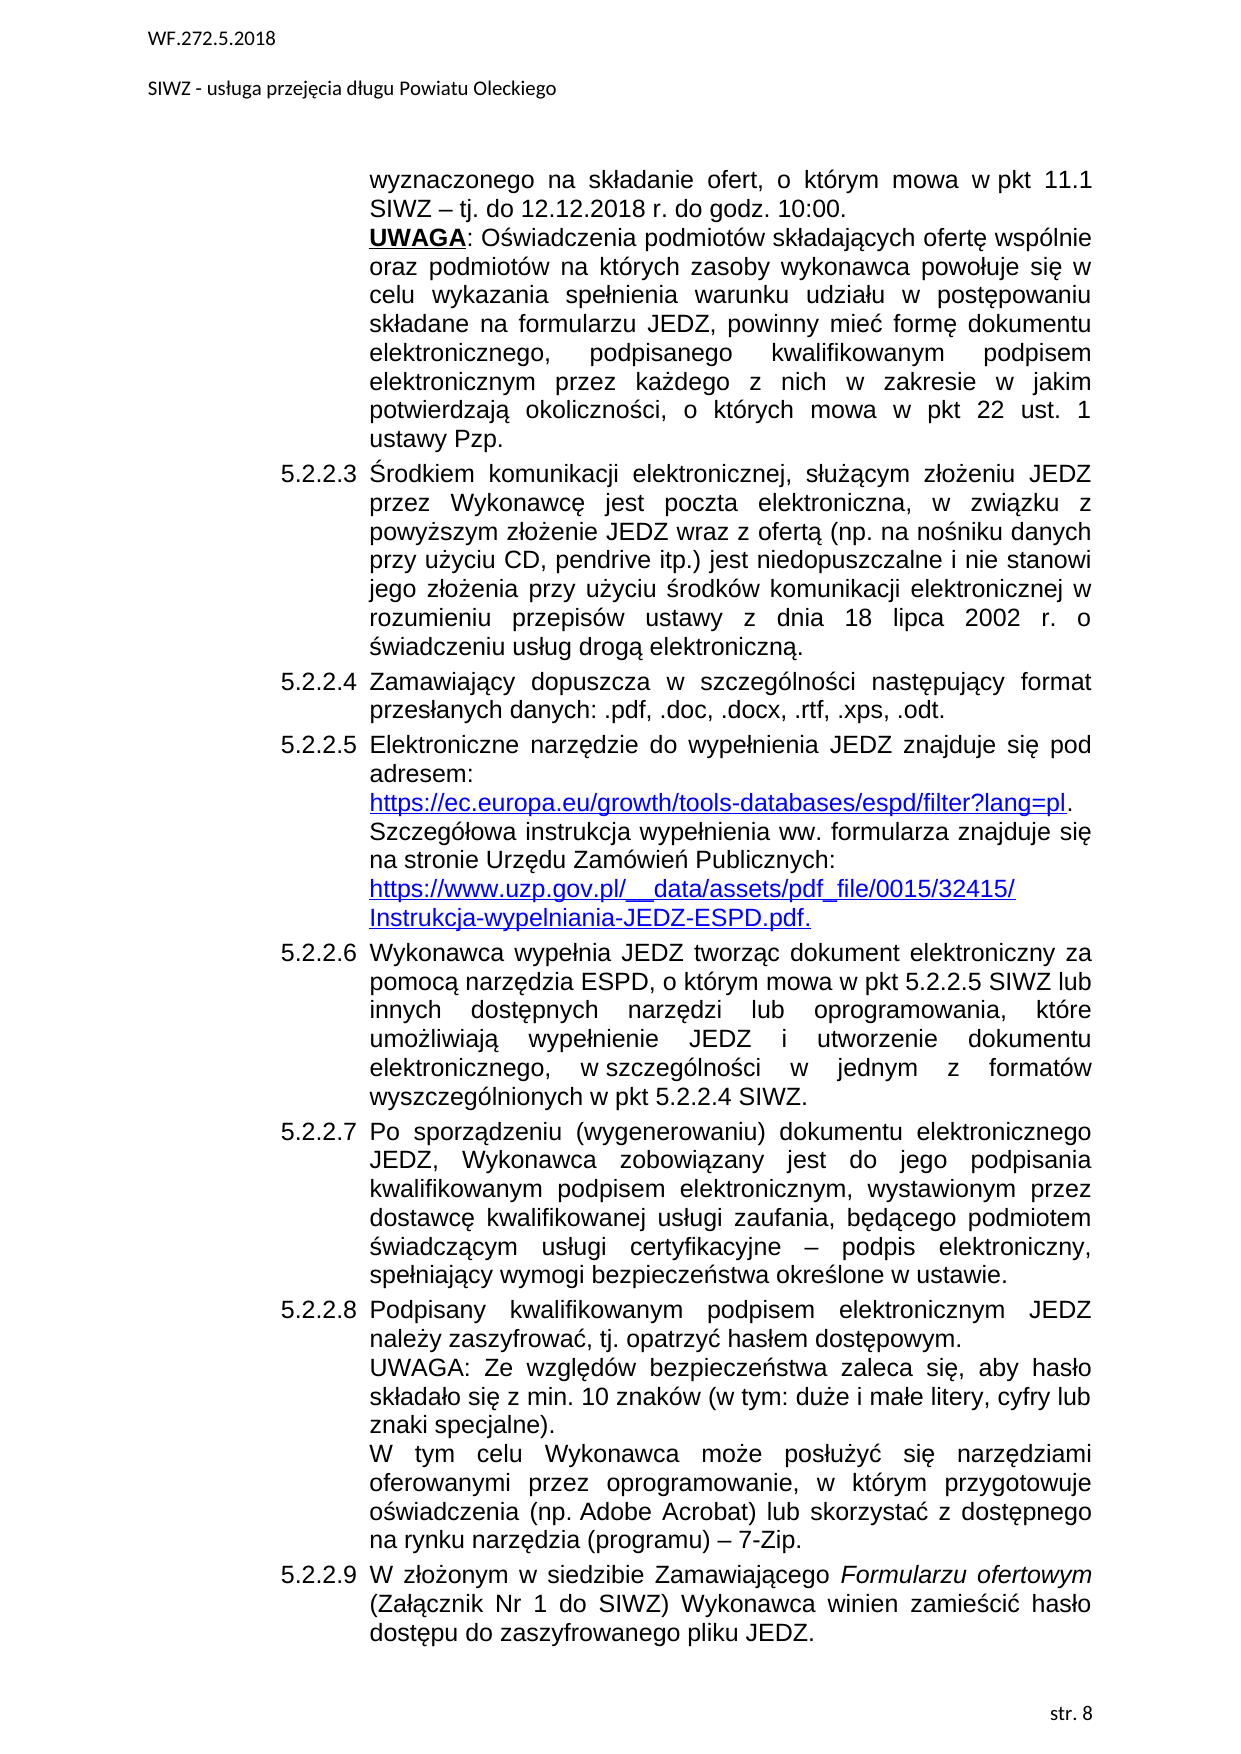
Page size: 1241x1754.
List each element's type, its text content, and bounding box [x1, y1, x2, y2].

list Wykonawca wypełnia JEDZ tworząc dokument elektroniczny za pomocą narzędzia ESPD, o którym mowa w pkt 5.2.2.5 SIWZ lub innych dostępnych narzędzi lub oprogramowania, które umożliwiają wypełnienie JEDZ i utworzenie dokumentu elektronicznego, w szczególności w jednym z formatów wyszczególnionych w pkt 5.2.2.4 SIWZ. [281, 938, 1092, 1110]
text UWAGA: Ze względów bezpieczeństwa zaleca się, aby hasło składało się z min. 10 znaków (w tym: duże i małe litery, cyfry lub znaki specjalne). [369, 1353, 1092, 1439]
list W złożonym w siedzibie Zamawiającego Formularzu ofertowym (Załącznik Nr 1 do SIWZ) Wykonawca winien zamieścić hasło dostępu do zaszyfrowanego pliku JEDZ. [281, 1560, 1092, 1647]
text https://www.uzp.gov.pl/__data/assets/pdf_file/0015/32415/Instrukcja-wypelniania-JEDZ-ESPD.pdf. [369, 874, 1092, 932]
text Szczegółowa instrukcja wypełnienia ww. formularza znajduje się na stronie Urzędu Zamówień Publicznych: [369, 817, 1092, 874]
text https://ec.europa.eu/growth/tools-databases/espd/filter?lang=pl. [369, 788, 1092, 817]
text UWAGA: Oświadczenia podmiotów składających ofertę wspólnie oraz podmiotów na których zasoby wykonawca powołuje się w celu wykazania spełnienia warunku udziału w postępowaniu składane na formularzu JEDZ, powinny mieć formę dokumentu elektronicznego, podpisanego kwalifikowanym podpisem elektronicznym przez każdego z nich w zakresie w jakim potwierdzają okoliczności, o których mowa w pkt 22 ust. 1 ustawy Pzp. [369, 223, 1092, 453]
list Środkiem komunikacji elektronicznej, służącym złożeniu JEDZ przez Wykonawcę jest poczta elektroniczna, w związku z powyższym złożenie JEDZ wraz z ofertą (np. na nośniku danych przy użyciu CD, pendrive itp.) jest niedopuszczalne i nie stanowi jego złożenia przy użyciu środków komunikacji elektronicznej w rozumieniu przepisów ustawy z dnia 18 lipca 2002 r. o świadczeniu usług drogą elektroniczną. [281, 459, 1092, 660]
list Po sporządzeniu (wygenerowaniu) dokumentu elektronicznego JEDZ, Wykonawca zobowiązany jest do jego podpisania kwalifikowanym podpisem elektronicznym, wystawionym przez dostawcę kwalifikowanej usługi zaufania, będącego podmiotem świadczącym usługi certyfikacyjne – podpis elektroniczny, spełniający wymogi bezpieczeństwa określone w ustawie. [281, 1117, 1092, 1289]
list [281, 165, 1092, 223]
list Zamawiający dopuszcza w szczególności następujący format przesłanych danych: .pdf, .doc, .docx, .rtf, .xps, .odt. [281, 667, 1092, 724]
text W tym celu Wykonawca może posłużyć się narzędziami oferowanymi przez oprogramowanie, w którym przygotowuje oświadczenia (np. Adobe Acrobat) lub skorzystać z dostępnego na rynku narzędzia (programu) – 7-Zip. [369, 1439, 1092, 1554]
list Elektroniczne narzędzie do wypełnienia JEDZ znajduje się pod adresem: [281, 730, 1092, 788]
list Podpisany kwalifikowanym podpisem elektronicznym JEDZ należy zaszyfrować, tj. opatrzyć hasłem dostępowym. [281, 1295, 1092, 1353]
